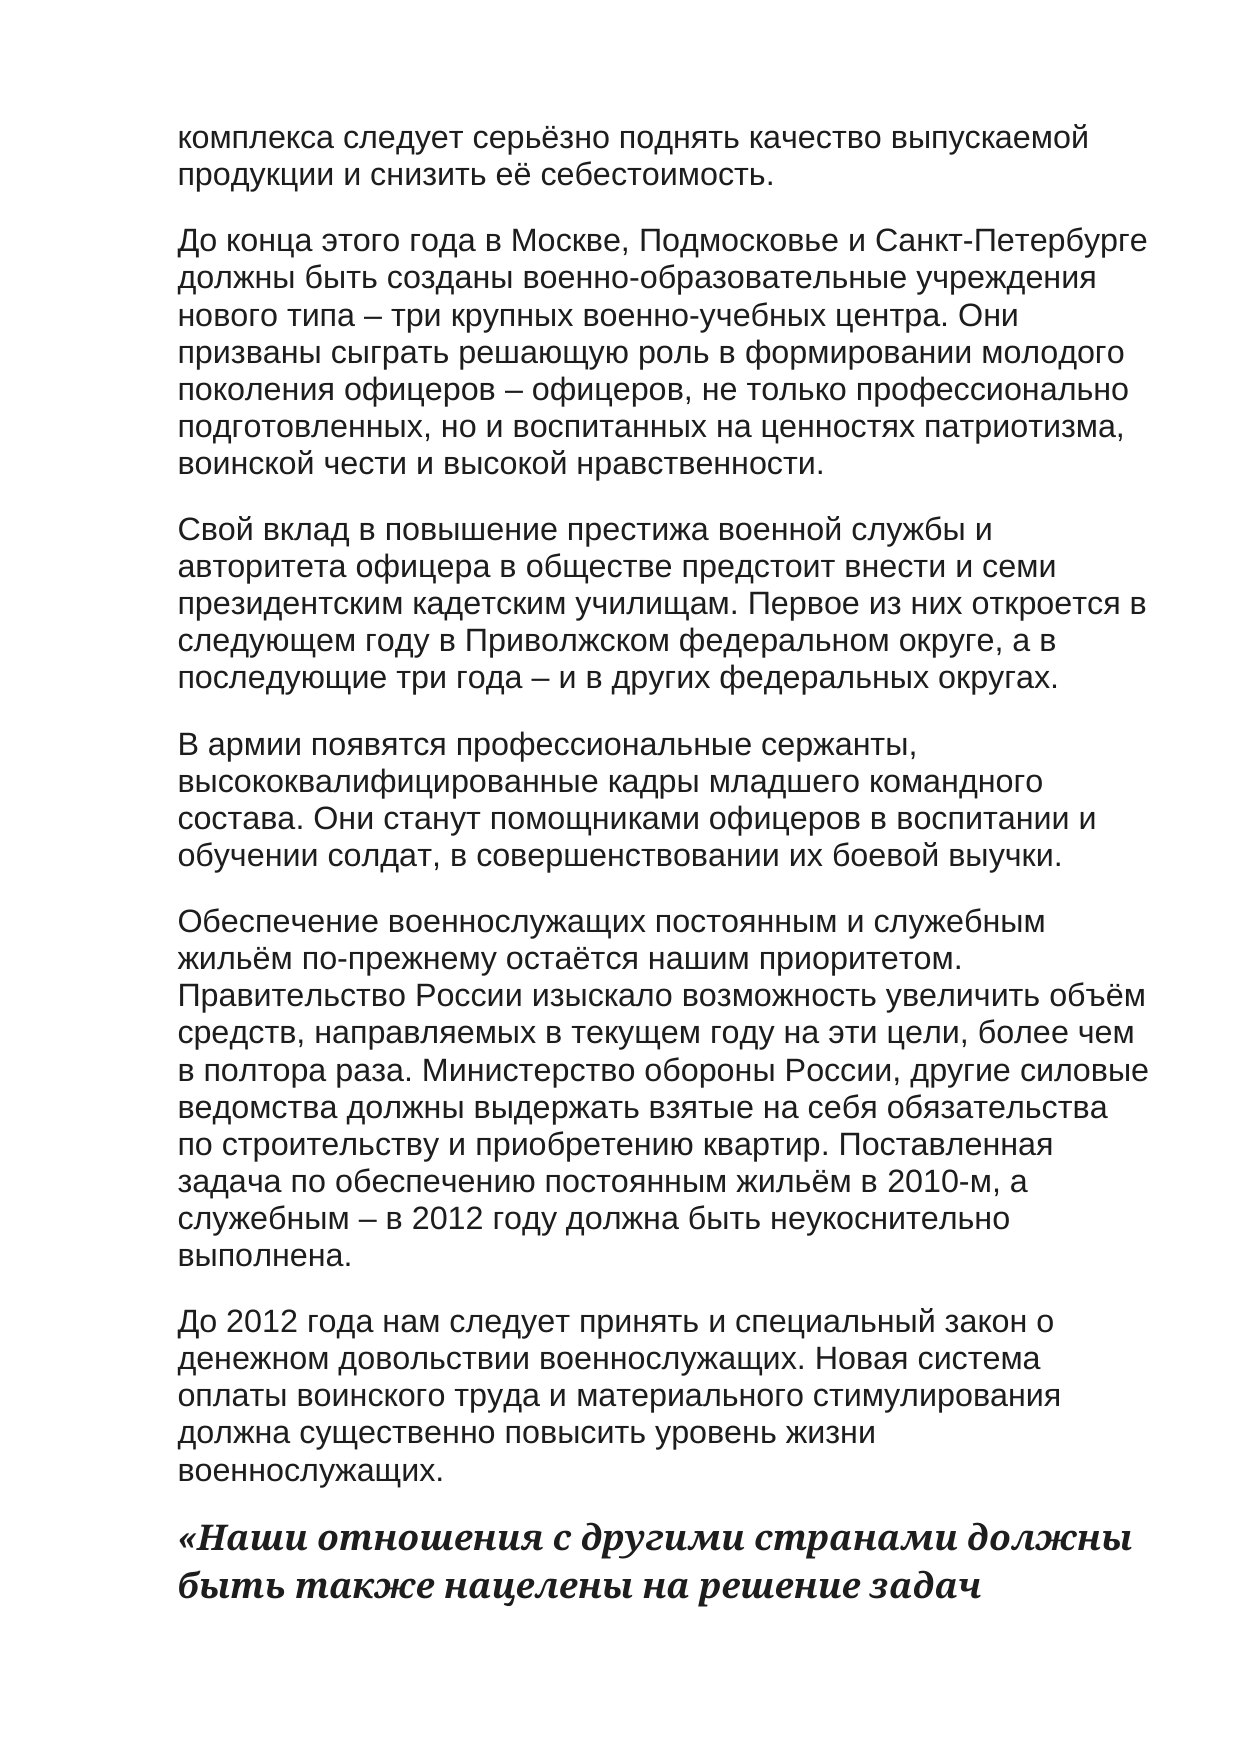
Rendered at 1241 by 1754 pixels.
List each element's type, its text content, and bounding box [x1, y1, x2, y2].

text Свой вклад в повышение престижа военной службы и авторитета офицера в обществе предстоит внести и семи президентским кадетским училищам. Первое из них откроется в следующем году в Приволжском федеральном округе, а в последующие три года – и в других федеральных округах. [177, 510, 1152, 696]
text В армии появятся профессиональные сержанты, высококвалифицированные кадры младшего командного состава. Они станут помощниками офицеров в воспитании и обучении солдат, в совершенствовании их боевой выучки. [177, 725, 1152, 873]
text Обеспечение военнослужащих постоянным и служебным жильём по-прежнему остаётся нашим приоритетом. Правительство России изыскало возможность увеличить объём средств, направляемых в текущем году на эти цели, более чем в полтора раза. Министерство обороны России, другие силовые ведомства должны выдержать взятые на себя обязательства по строительству и приобретению квартир. Поставленная задача по обеспечению постоянным жильём в 2010-м, а служебным – в 2012 году должна быть неукоснительно выполнена. [177, 902, 1152, 1273]
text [177, 118, 1152, 192]
text До конца этого года в Москве, Подмосковье и Санкт-Петербурге должны быть созданы военно-образовательные учреждения нового типа – три крупных военно-учебных центра. Они призваны сыграть решающую роль в формировании молодого поколения офицеров – офицеров, не только профессионально подготовленных, но и воспитанных на ценностях патриотизма, воинской чести и высокой нравственности. [177, 221, 1152, 481]
text До 2012 года нам следует принять и специальный закон о денежном довольствии военнослужащих. Новая система оплаты воинского труда и материального стимулирования должна существенно повысить уровень жизни военнослужащих. [177, 1302, 1152, 1488]
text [177, 1513, 1152, 1609]
